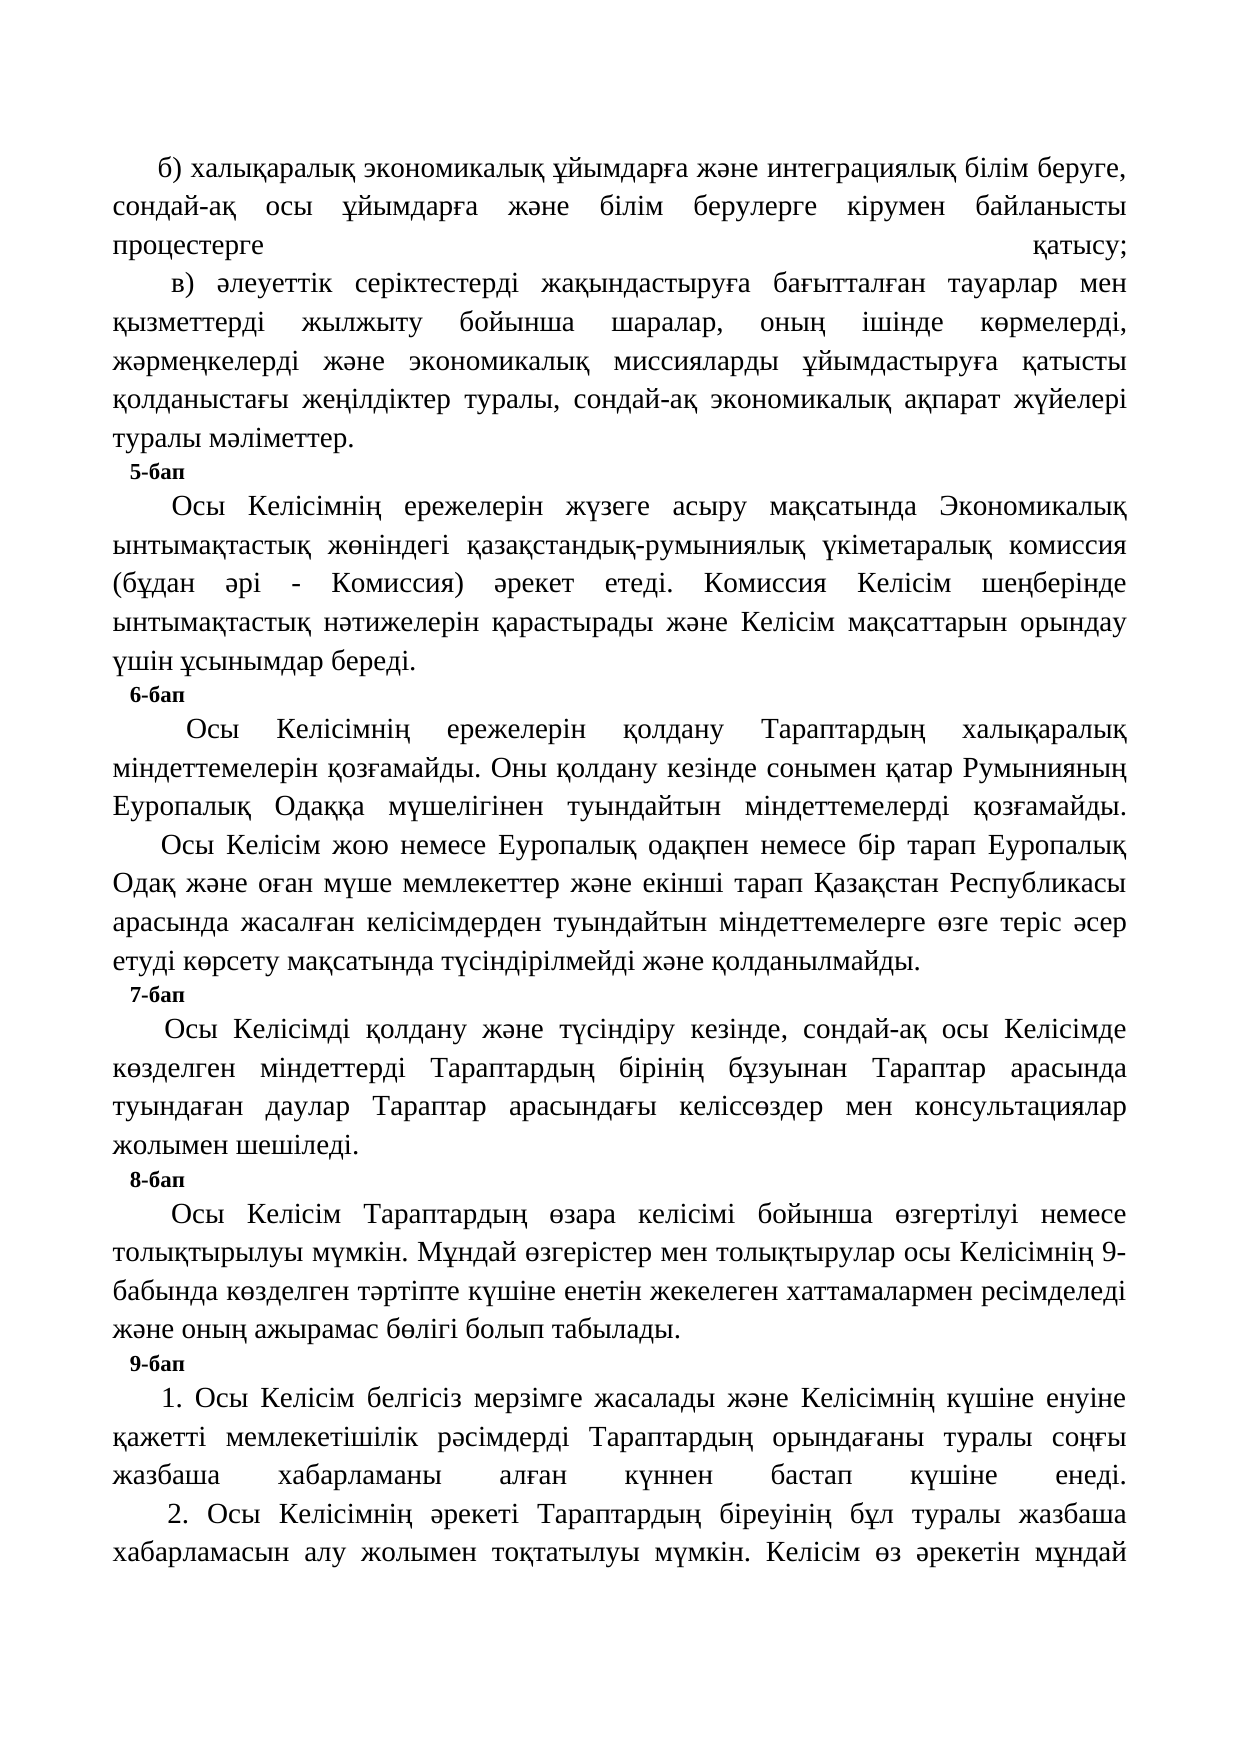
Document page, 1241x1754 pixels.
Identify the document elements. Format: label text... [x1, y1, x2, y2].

text Осы Келісімнің ережелерін жүзеге асыру мақсатында Экономикалық ынтымақтастық жөніндегі қазақстандық-румыниялық үкіметаралық комиссия (бұдан әрі - Комиссия) әрекет етеді. Комиссия Келісім шеңберінде ынтымақтастық нәтижелерін қарастырады және Келісім мақсаттарын орындау үшін ұсынымдар береді. [112, 488, 1128, 676]
text Осы Келісім Тараптардың өзара келісімі бойынша өзгертілуі немесе толықтырылуы мүмкін. Мұндай өзгерістер мен толықтырулар осы Келісімнің 9-бабында көзделген тәртіпте күшіне енетін жекелеген хаттамалармен ресімделеді және оның ажырамас бөлігі болып табылады. [112, 1196, 1128, 1345]
text 5-бап [112, 458, 1128, 485]
text Осы Келісімнің ережелерін қолдану Тараптардың халықаралық міндеттемелерін қозғамайды. Оны қолдану кезінде сонымен қатар Румынияның Еуропалық Одаққа мүшелігінен туындайтын міндеттемелерді қозғамайды. Осы Келісім жою немесе Еуропалық одақпен немесе бір тарап Еуропалық Одақ және оған мүше мемлекеттер және екінші тарап Қазақстан Республикасы арасында жасалған келісімдерден туындайтын міндеттемелерге өзге теріс әсер етуді көрсету мақсатында түсіндірілмейді және қолданылмайды. [112, 711, 1128, 976]
text 6-бап [112, 681, 1128, 708]
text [112, 1380, 1128, 1568]
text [112, 150, 1128, 453]
text 9-бап [112, 1350, 1128, 1376]
text 7-бап [112, 981, 1128, 1008]
text 8-бап [112, 1166, 1128, 1192]
text Осы Келісімді қолдану және түсіндіру кезінде, сондай-ақ осы Келісімде көзделген міндеттерді Тараптардың бірінің бұзуынан Тараптар арасында туындаған даулар Тараптар арасындағы келіссөздер мен консультациялар жолымен шешіледі. [112, 1011, 1128, 1161]
